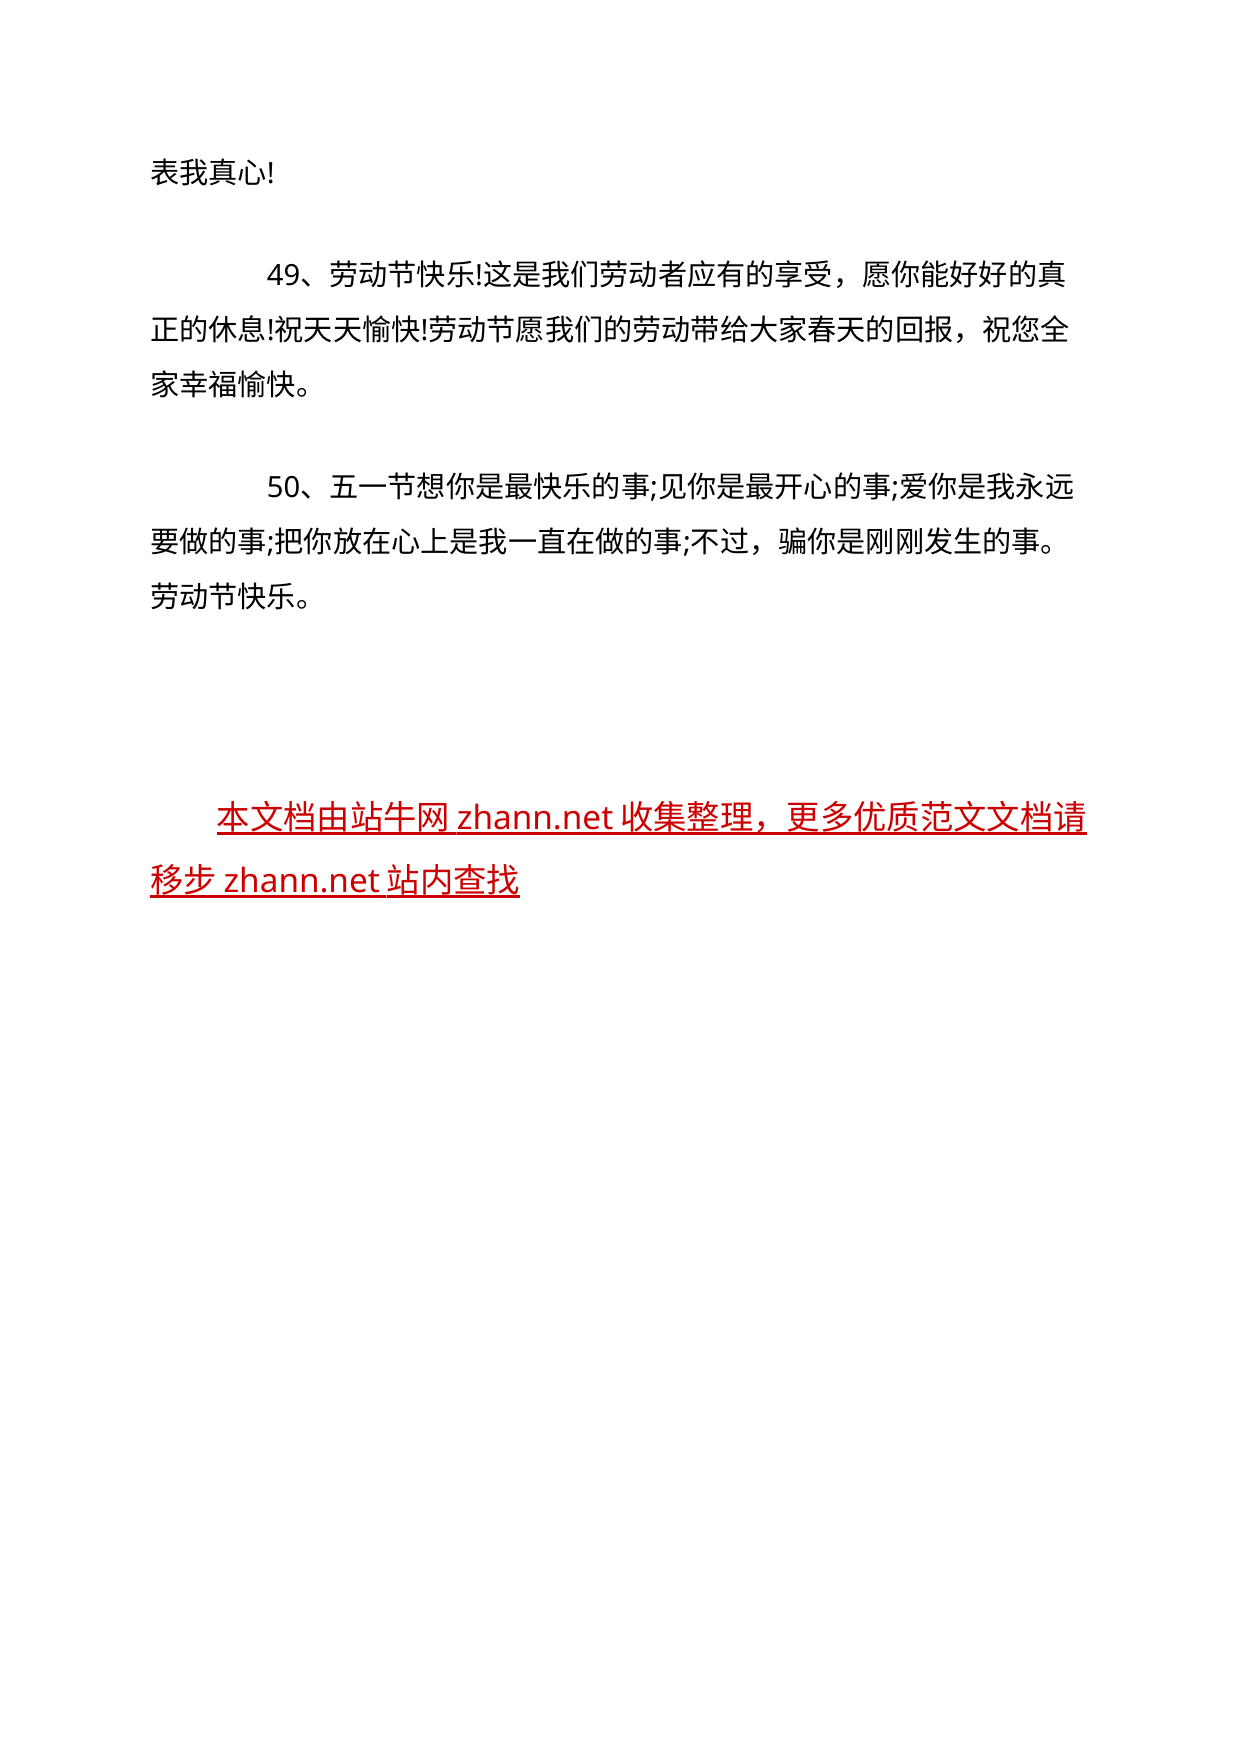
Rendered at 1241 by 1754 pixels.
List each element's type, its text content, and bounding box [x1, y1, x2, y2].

text 50、五一节想你是最快乐的事;见你是最开心的事;爱你是我永远要做的事;把你放在心上是我一直在做的事;不过，骗你是刚刚发生的事。劳动节快乐。 [150, 464, 1090, 616]
text 本文档由站牛网zhann.net收集整理，更多优质范文文档请移步zhann.net站内查找 [150, 791, 1090, 902]
text 49、劳动节快乐!这是我们劳动者应有的享受，愿你能好好的真正的休息!祝天天愉快!劳动节愿我们的劳动带给大家春天的回报，祝您全家幸福愉快。 [150, 252, 1090, 404]
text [150, 150, 1090, 192]
